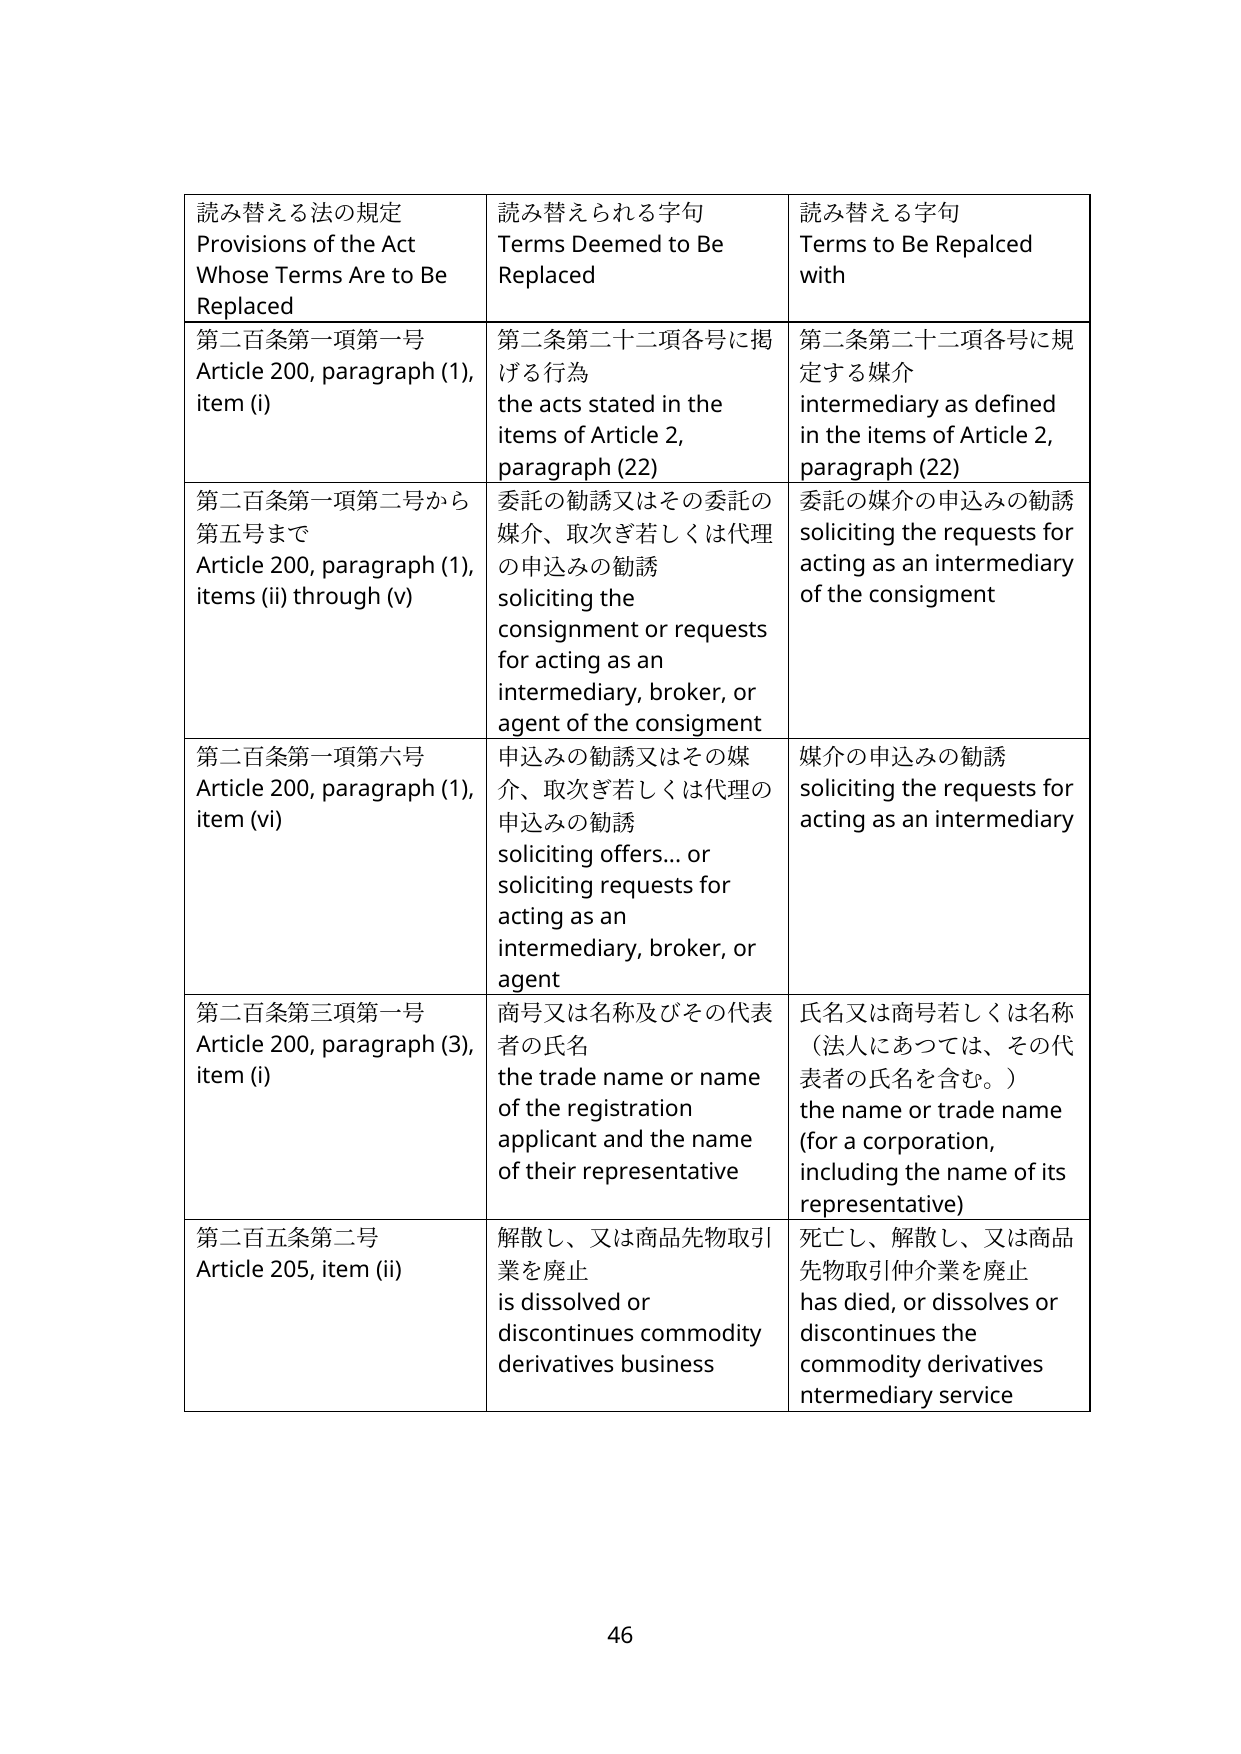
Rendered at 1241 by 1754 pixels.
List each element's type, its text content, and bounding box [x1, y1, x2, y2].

table_cell 第二条第二十二項各号に掲げる行為 the acts stated in the items of Article 2, paragraph (22) [487, 323, 788, 482]
table_cell 死亡し、解散し、又は商品先物取引仲介業を廃止 has died, or dissolves or discontinues the commodity derivatives ntermediary service [789, 1220, 1089, 1411]
table_cell 商号又は名称及びその代表者の氏名 the trade name or name of the registration applicant and the name of their representative [487, 995, 788, 1219]
table_cell 第二百条第一項第二号から第五号まで Article 200, paragraph (1), items (ii) through (v) [185, 483, 486, 738]
table_cell 第二条第二十二項各号に規定する媒介 intermediary as defined in the items of Article 2, paragraph (22) [789, 323, 1089, 482]
table_cell 申込みの勧誘又はその媒介、取次ぎ若しくは代理の申込みの勧誘 soliciting offers... or soliciting requests for acting as an intermediary, broker, or agent [487, 739, 788, 994]
table_cell 第二百条第一項第六号 Article 200, paragraph (1), item (vi) [185, 739, 486, 994]
table_cell 第二百条第一項第一号 Article 200, paragraph (1), item (i) [185, 323, 486, 482]
table_header 読み替えられる字句 Terms Deemed to Be Replaced [487, 195, 788, 321]
table_cell 第二百五条第二号 Article 205, item (ii) [185, 1220, 486, 1411]
table_cell 解散し、又は商品先物取引業を廃止 is dissolved or discontinues commodity derivatives business [487, 1220, 788, 1411]
table_cell 媒介の申込みの勧誘 soliciting the requests for acting as an intermediary [789, 739, 1089, 994]
table_cell 委託の勧誘又はその委託の媒介、取次ぎ若しくは代理の申込みの勧誘 soliciting the consignment or requests for acting as an intermediary, broker, or agent of the consigment [487, 483, 788, 738]
table_cell 第二百条第三項第一号 Article 200, paragraph (3), item (i) [185, 995, 486, 1219]
table_header 読み替える字句 Terms to Be Repalced with [789, 195, 1089, 321]
table_cell 氏名又は商号若しくは名称（法人にあつては、その代表者の氏名を含む。） the name or trade name (for a corporation, including the name of its representative) [789, 995, 1089, 1219]
table_cell 委託の媒介の申込みの勧誘 soliciting the requests for acting as an intermediary of the consigment [789, 483, 1089, 738]
table_header 読み替える法の規定 Provisions of the Act Whose Terms Are to Be Replaced [185, 195, 486, 321]
